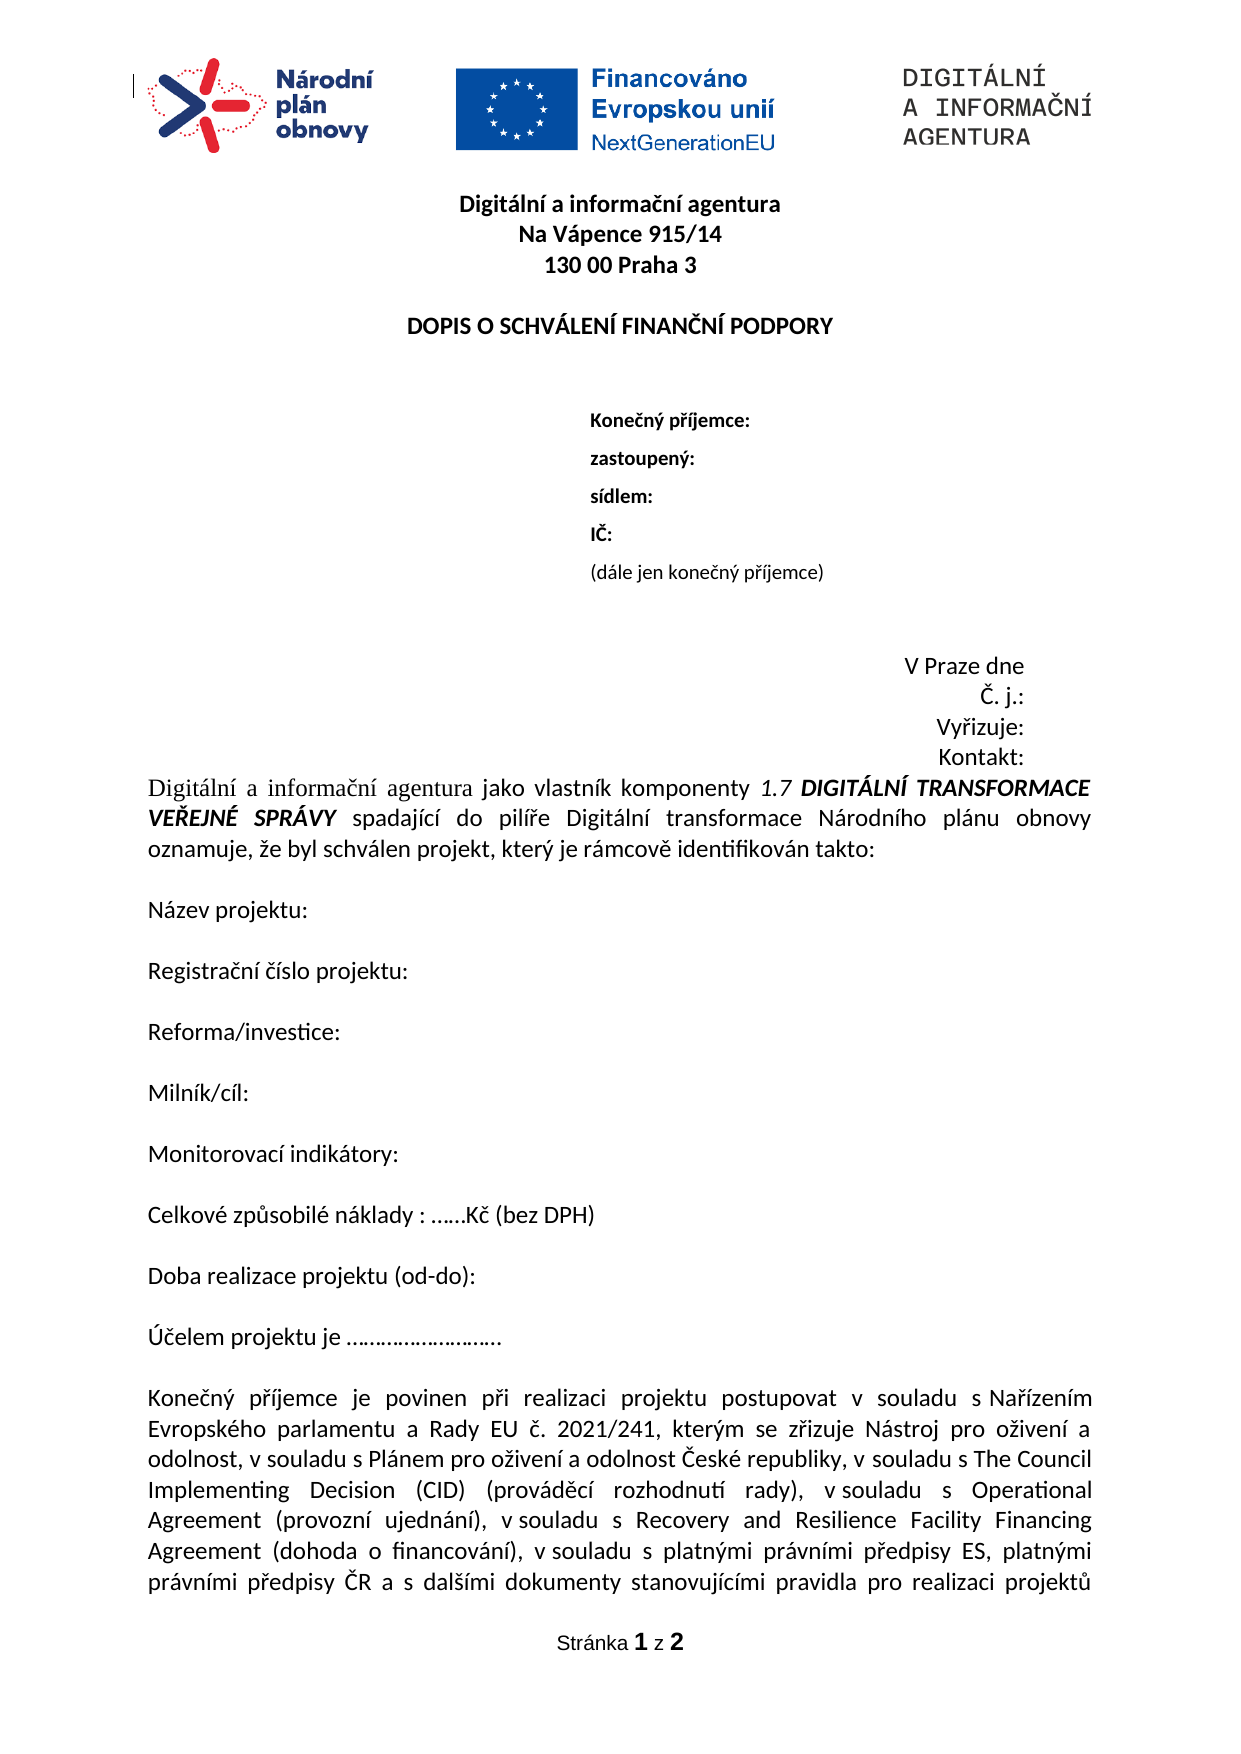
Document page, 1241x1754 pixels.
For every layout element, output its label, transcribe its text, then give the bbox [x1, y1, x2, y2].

text Milník/cíl: [148, 1077, 1092, 1108]
picture [147, 58, 374, 153]
text Konečný příjemce: [148, 408, 1092, 433]
text Na Vápence 915/14 [148, 218, 1092, 249]
text Monitorovací indikátory: [148, 1138, 1092, 1169]
text Registrační číslo projektu: [148, 955, 1092, 986]
text zastoupený: [148, 446, 1092, 471]
text Digitální a informační agentura [148, 188, 1092, 218]
text IČ: [148, 521, 1092, 547]
text Název projektu: [148, 894, 1092, 925]
text Doba realizace projektu (od-do): [148, 1260, 1092, 1291]
text Kontakt: [148, 742, 1092, 772]
text DOPIS O SCHVÁLENÍ FINANČNÍ PODPORY [148, 310, 1092, 341]
text Účelem projektu je ……………………… [148, 1321, 1092, 1352]
text Digitální a informační agentura jako vlastník komponenty 1.7 DIGITÁLNÍ TRANSFORMACE VEŘEJNÉ SPRÁVY spadající do pilíře Digitální transformace Národního plánu obnovy oznamuje, že byl schválen projekt, který je rámcově identifikován takto: [148, 772, 1092, 864]
text Č. j.: [148, 681, 1092, 711]
text sídlem: [148, 483, 1092, 509]
picture [903, 63, 1091, 145]
text 130 00 Praha 3 [148, 249, 1092, 279]
text (dále jen konečný příjemce) [148, 559, 1092, 585]
text Vyřizuje: [148, 711, 1092, 742]
text Reforma/investice: [148, 1016, 1092, 1047]
picture [444, 61, 796, 156]
text Celkové způsobilé náklady : ……Kč (bez DPH) [148, 1199, 1092, 1230]
text V Praze dne [148, 650, 1092, 681]
